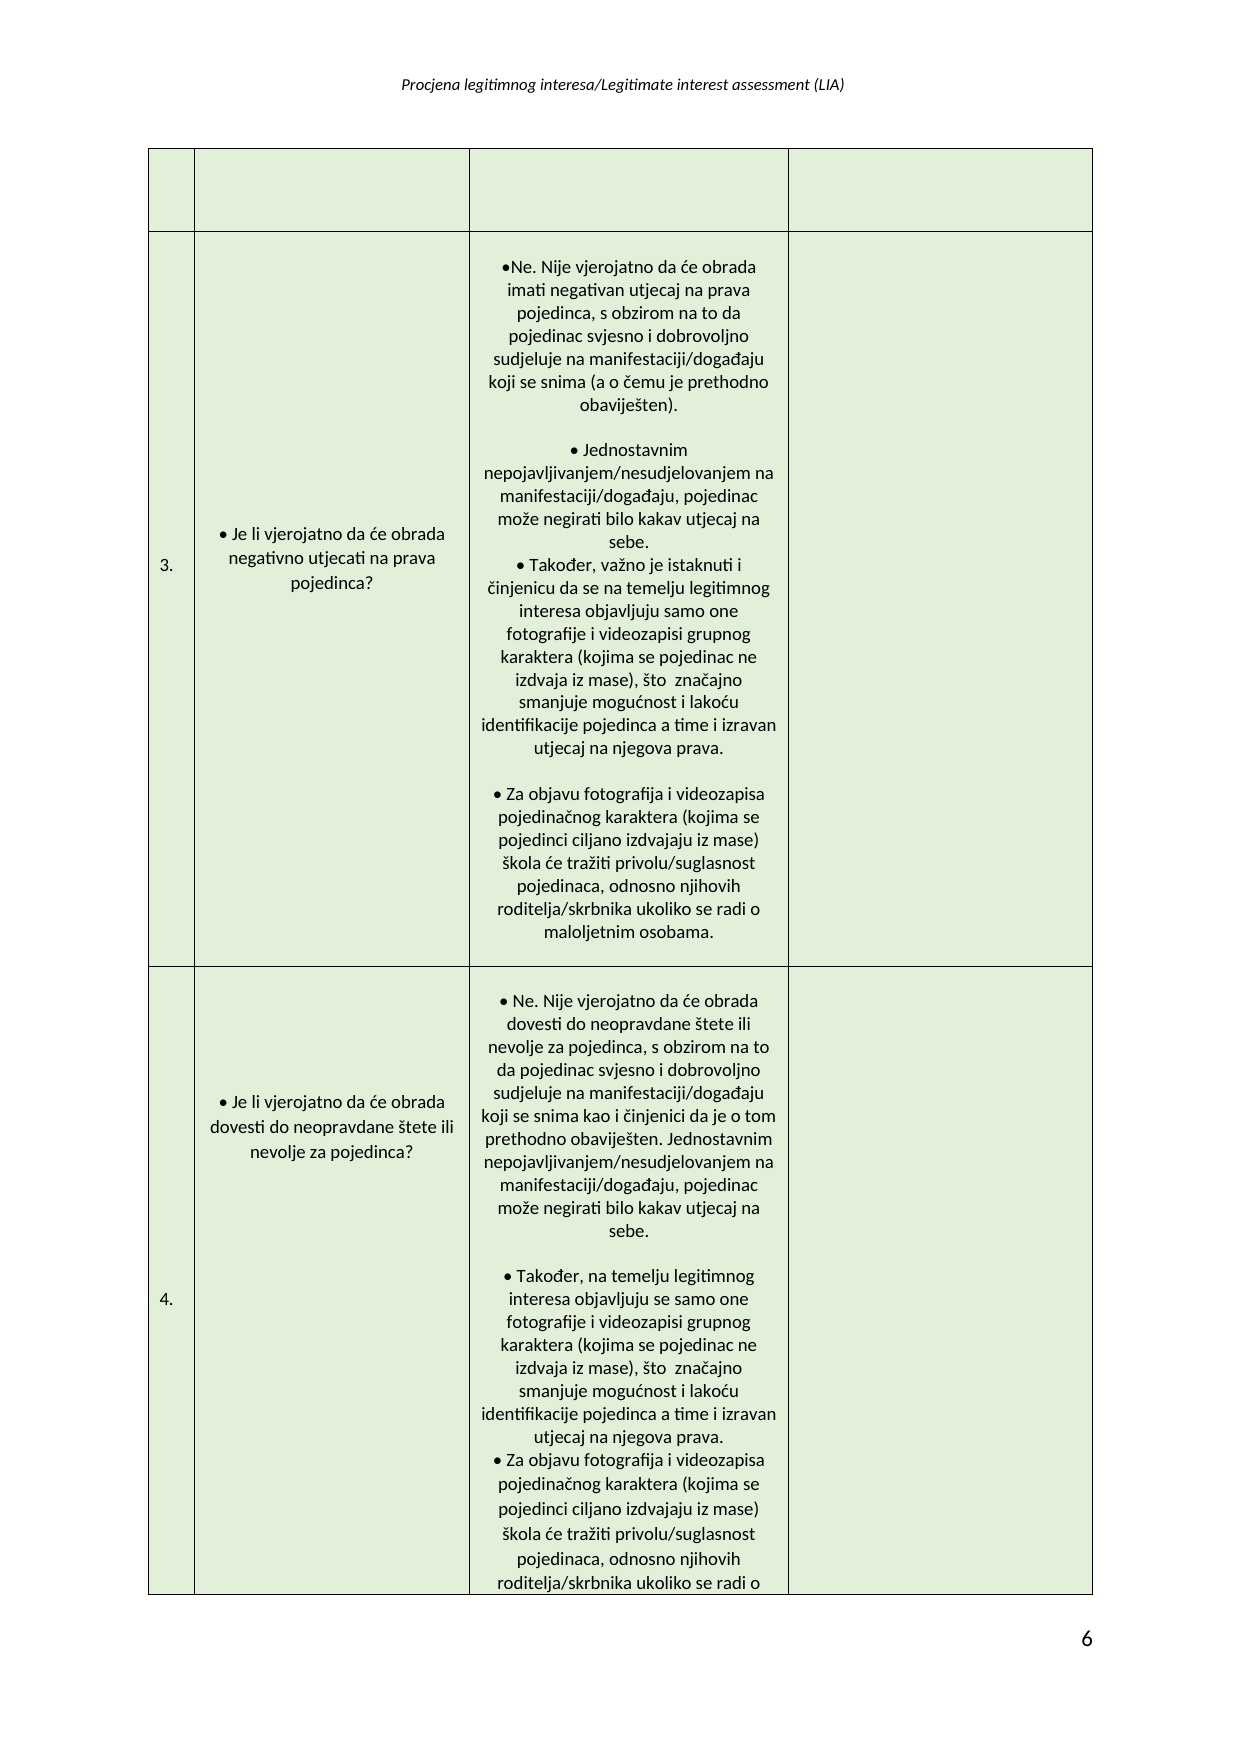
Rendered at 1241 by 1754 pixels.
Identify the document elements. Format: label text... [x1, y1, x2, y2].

table_cell •Ne. Nije vjerojatno da će obrada imati negativan utjecaj na prava pojedinca, s obzirom na to da pojedinac svjesno i dobrovoljno sudjeluje na manifestaciji/događaju koji se snima (a o čemu je prethodno obaviješten). • Jednostavnim nepojavljivanjem/nesudjelovanjem na manifestaciji/događaju, pojedinac može negirati bilo kakav utjecaj na sebe. • Također, važno je istaknuti i činjenicu da se na temelju legitimnog interesa objavljuju samo one fotografije i videozapisi grupnog karaktera (kojima se pojedinac ne izdvaja iz mase), što značajno smanjuje mogućnost i lakoću identifikacije pojedinca a time i izravan utjecaj na njegova prava. • Za objavu fotografija i videozapisa pojedinačnog karaktera (kojima se pojedinci ciljano izdvajaju iz mase) škola će tražiti privolu/suglasnost pojedinaca, odnosno njihovih roditelja/skrbnika ukoliko se radi o maloljetnim osobama. [470, 232, 788, 966]
table_cell 2. [149, 149, 194, 231]
table_cell 3. [149, 232, 194, 966]
table_cell [789, 232, 1092, 966]
table_cell 4. [149, 967, 194, 1594]
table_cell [470, 967, 788, 1594]
table_cell [789, 967, 1092, 1594]
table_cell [195, 967, 469, 1594]
table_cell • Je li vjerojatno da će obrada negativno utjecati na prava pojedinca? [195, 232, 469, 966]
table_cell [195, 149, 469, 231]
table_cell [470, 149, 788, 231]
table_cell [789, 149, 1092, 231]
